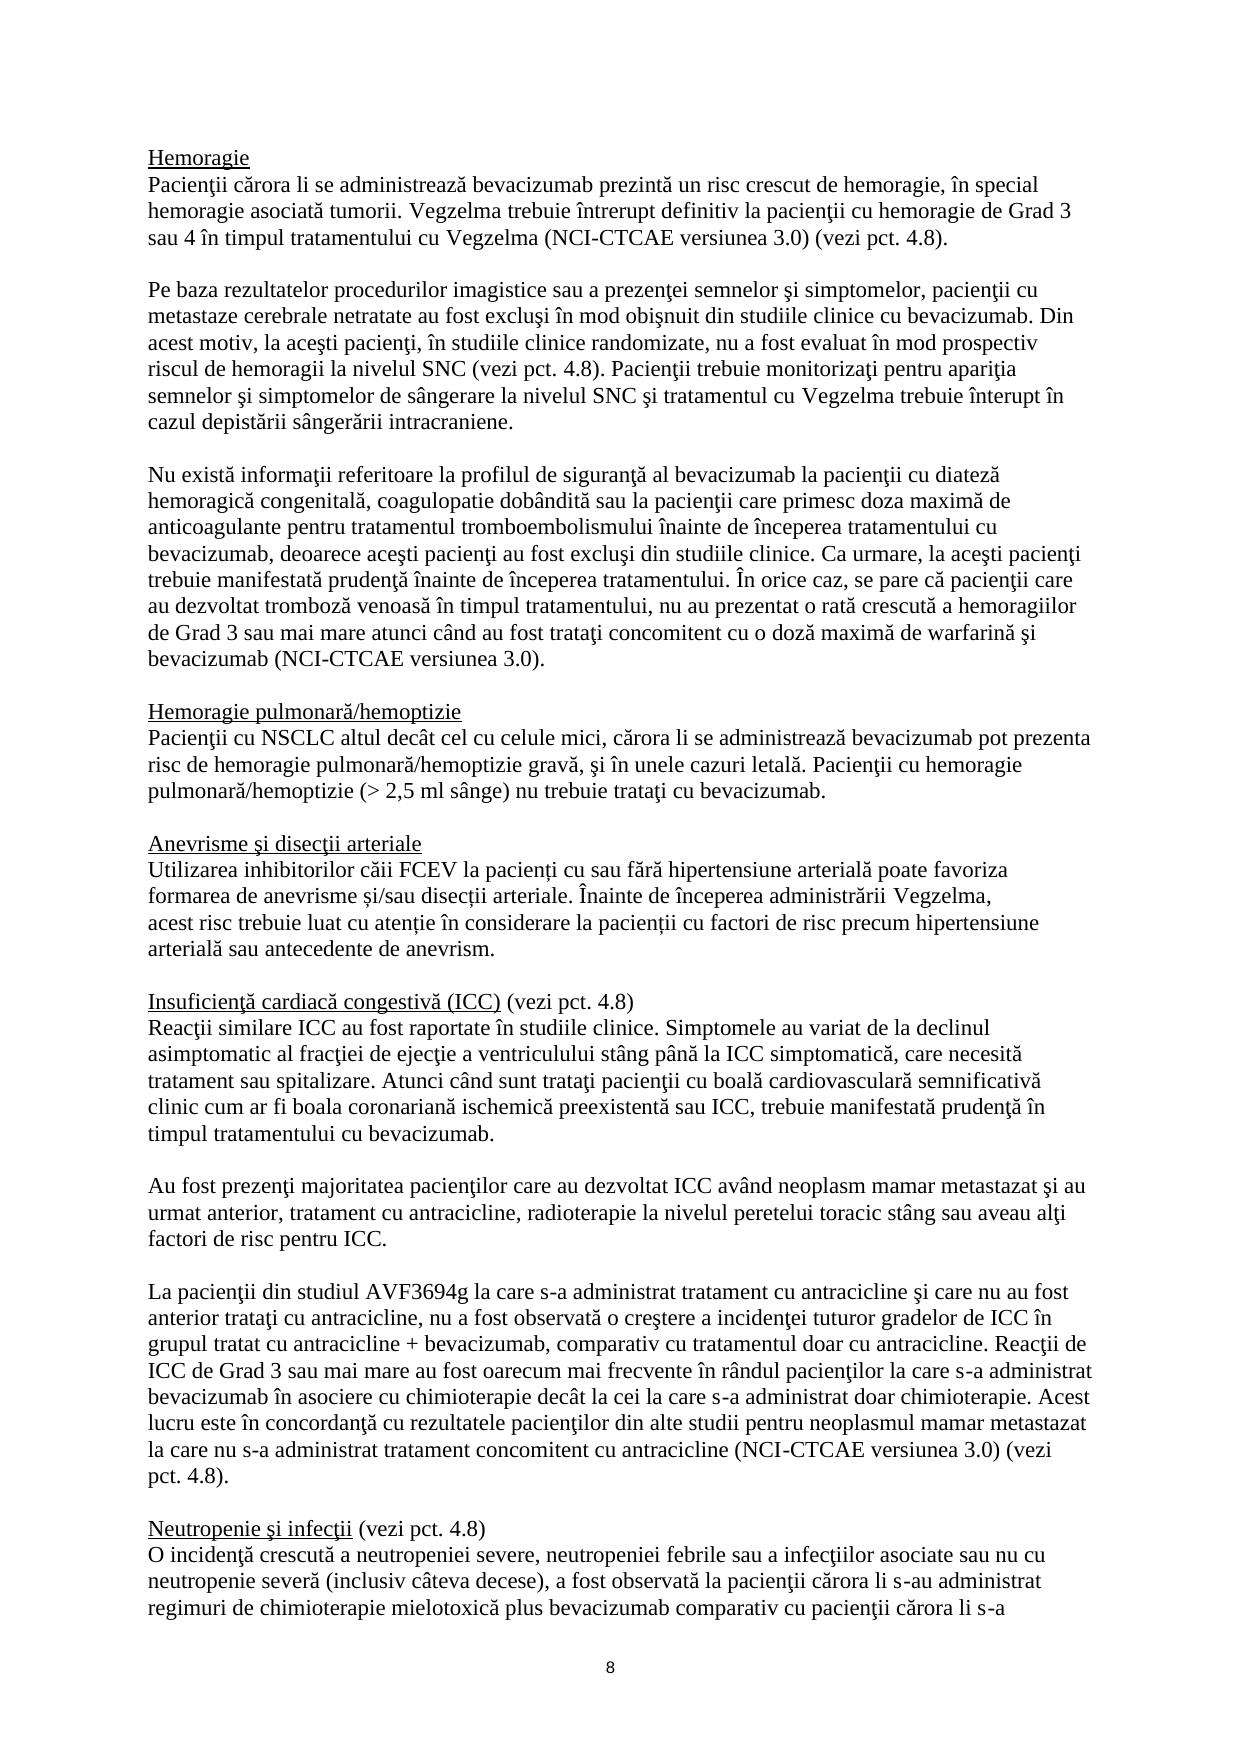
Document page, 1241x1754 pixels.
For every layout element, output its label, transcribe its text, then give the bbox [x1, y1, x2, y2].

text Reacţii similare ICC au fost raportate în studiile clinice. Simptomele au variat de la declinul asimptomatic al fracţiei de ejecţie a ventriculului stâng până la ICC simptomatică, care necesită tratament sau spitalizare. Atunci când sunt trataţi pacienţii cu boală cardiovasculară semnificativă clinic cum ar fi boala coronariană ischemică preexistentă sau ICC, trebuie manifestată prudenţă în timpul tratamentului cu bevacizumab. [148, 1014, 1093, 1146]
text La pacienţii din studiul AVF3694g la care s-a administrat tratament cu antracicline şi care nu au fost anterior trataţi cu antracicline, nu a fost observată o creştere a incidenţei tuturor gradelor de ICC în grupul tratat cu antracicline + bevacizumab, comparativ cu tratamentul doar cu antracicline. Reacţii de ICC de Grad 3 sau mai mare au fost oarecum mai frecvente în rândul pacienţilor la care s-a administrat bevacizumab în asociere cu chimioterapie decât la cei la care s-a administrat doar chimioterapie. Acest lucru este în concordanţă cu rezultatele pacienţilor din alte studii pentru neoplasmul mamar metastazat la care nu s-a administrat tratament concomitent cu antracicline (NCI-CTCAE versiunea 3.0) (vezi [148, 1278, 1093, 1462]
text acest risc trebuie luat cu atenție în considerare la pacienții cu factori de risc precum hipertensiune arterială sau antecedente de anevrism. [148, 909, 1093, 961]
text Utilizarea inhibitorilor căii FCEV la pacienți cu sau fără hipertensiune arterială poate favoriza formarea de anevrisme și/sau disecții arteriale. Înainte de începerea administrării Vegzelma, [148, 856, 1093, 909]
text Pe baza rezultatelor procedurilor imagistice sau a prezenţei semnelor şi simptomelor, pacienţii cu metastaze cerebrale netratate au fost excluşi în mod obişnuit din studiile clinice cu bevacizumab. Din acest motiv, la aceşti pacienţi, în studiile clinice randomizate, nu a fost evaluat în mod prospectiv riscul de hemoragii la nivelul SNC (vezi pct. 4.8). Pacienţii trebuie monitorizaţi pentru apariţia semnelor şi simptomelor de sângerare la nivelul SNC şi tratamentul cu Vegzelma trebuie înterupt în cazul depistării sângerării intracraniene. [148, 276, 1093, 434]
text Hemoragie [148, 144, 1093, 171]
text Nu există informaţii referitoare la profilul de siguranţă al bevacizumab la pacienţii cu diateză hemoragică congenitală, coagulopatie dobândită sau la pacienţii care primesc doza maximă de anticoagulante pentru tratamentul tromboembolismului înainte de începerea tratamentului cu bevacizumab, deoarece aceşti pacienţi au fost excluşi din studiile clinice. Ca urmare, la aceşti pacienţi trebuie manifestată prudenţă înainte de începerea tratamentului. În orice caz, se pare că pacienţii care au dezvoltat tromboză venoasă în timpul tratamentului, nu au prezentat o rată crescută a hemoragiilor de Grad 3 sau mai mare atunci când au fost trataţi concomitent cu o doză maximă de warfarină şi bevacizumab (NCI-CTCAE versiunea 3.0). [148, 461, 1093, 672]
text Anevrisme şi disecţii arteriale [148, 830, 1093, 856]
text Pacienţii cu NSCLC altul decât cel cu celule mici, cărora li se administrează bevacizumab pot prezenta risc de hemoragie pulmonară/hemoptizie gravă, şi în unele cazuri letală. Pacienţii cu hemoragie pulmonară/hemoptizie (> 2,5 ml sânge) nu trebuie trataţi cu bevacizumab. [148, 724, 1093, 803]
text Pacienţii cărora li se administrează bevacizumab prezintă un risc crescut de hemoragie, în special hemoragie asociată tumorii. Vegzelma trebuie întrerupt definitiv la pacienţii cu hemoragie de Grad 3 sau 4 în timpul tratamentului cu Vegzelma (NCI-CTCAE versiunea 3.0) (vezi pct. 4.8). [148, 171, 1093, 250]
text pct. 4.8). [148, 1462, 1093, 1488]
text Hemoragie pulmonară/hemoptizie [148, 698, 1093, 724]
text Neutropenie şi infecţii (vezi pct. 4.8) [148, 1515, 1093, 1541]
text Au fost prezenţi majoritatea pacienţilor care au dezvoltat ICC având neoplasm mamar metastazat şi au urmat anterior, tratament cu antracicline, radioterapie la nivelul peretelui toracic stâng sau aveau alţi factori de risc pentru ICC. [148, 1172, 1093, 1251]
text Insuficienţă cardiacă congestivă (ICC) (vezi pct. 4.8) [148, 988, 1093, 1014]
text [148, 1541, 1093, 1620]
